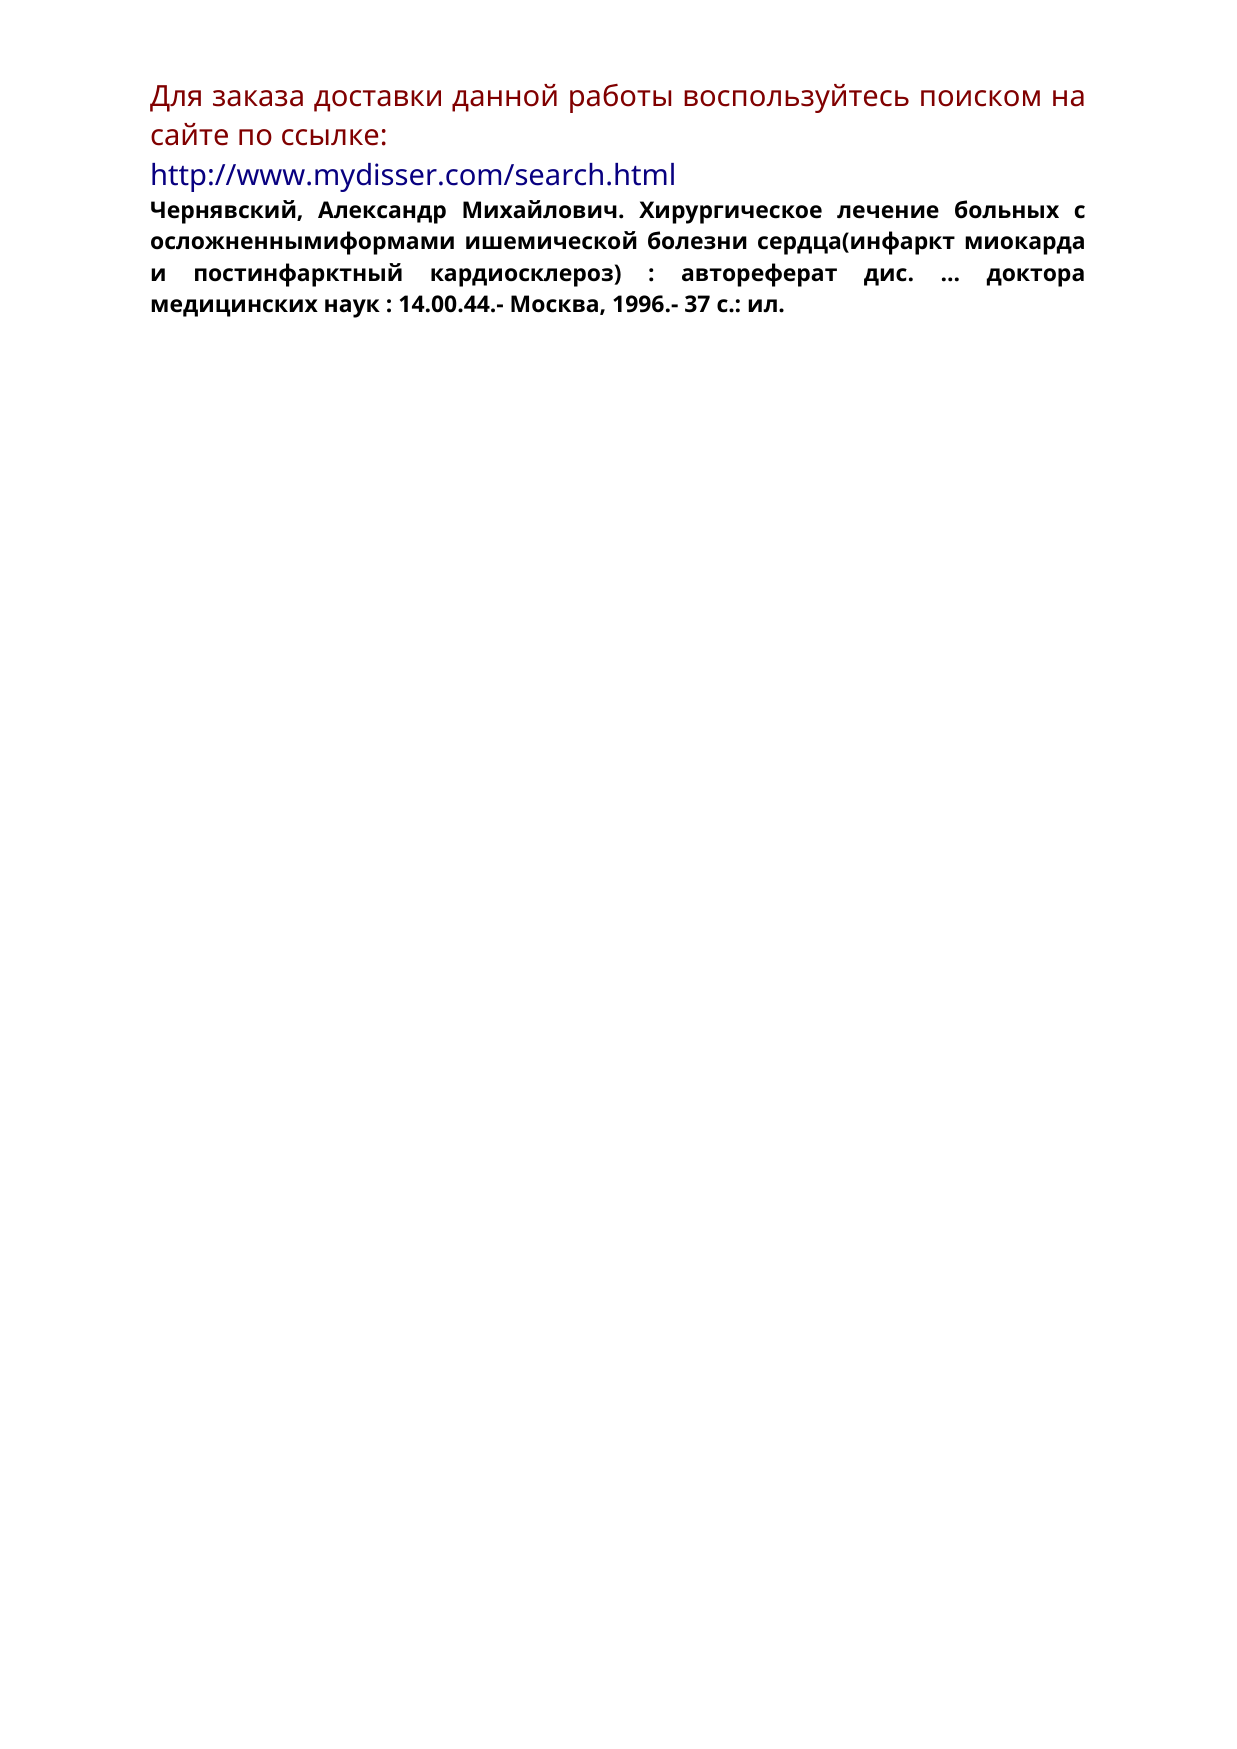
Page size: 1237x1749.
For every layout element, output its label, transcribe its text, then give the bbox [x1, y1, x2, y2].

text Чернявский, Александр Михайлович. Хирургическое лечение больных с осложненнымиформами ишемической болезни сердца(инфаркт миокарда и постинфарктный кардиосклероз) : автореферат дис. ... доктора медицинских наук : 14.00.44.- Москва, 1996.- 37 с.: ил. [150, 194, 1086, 319]
